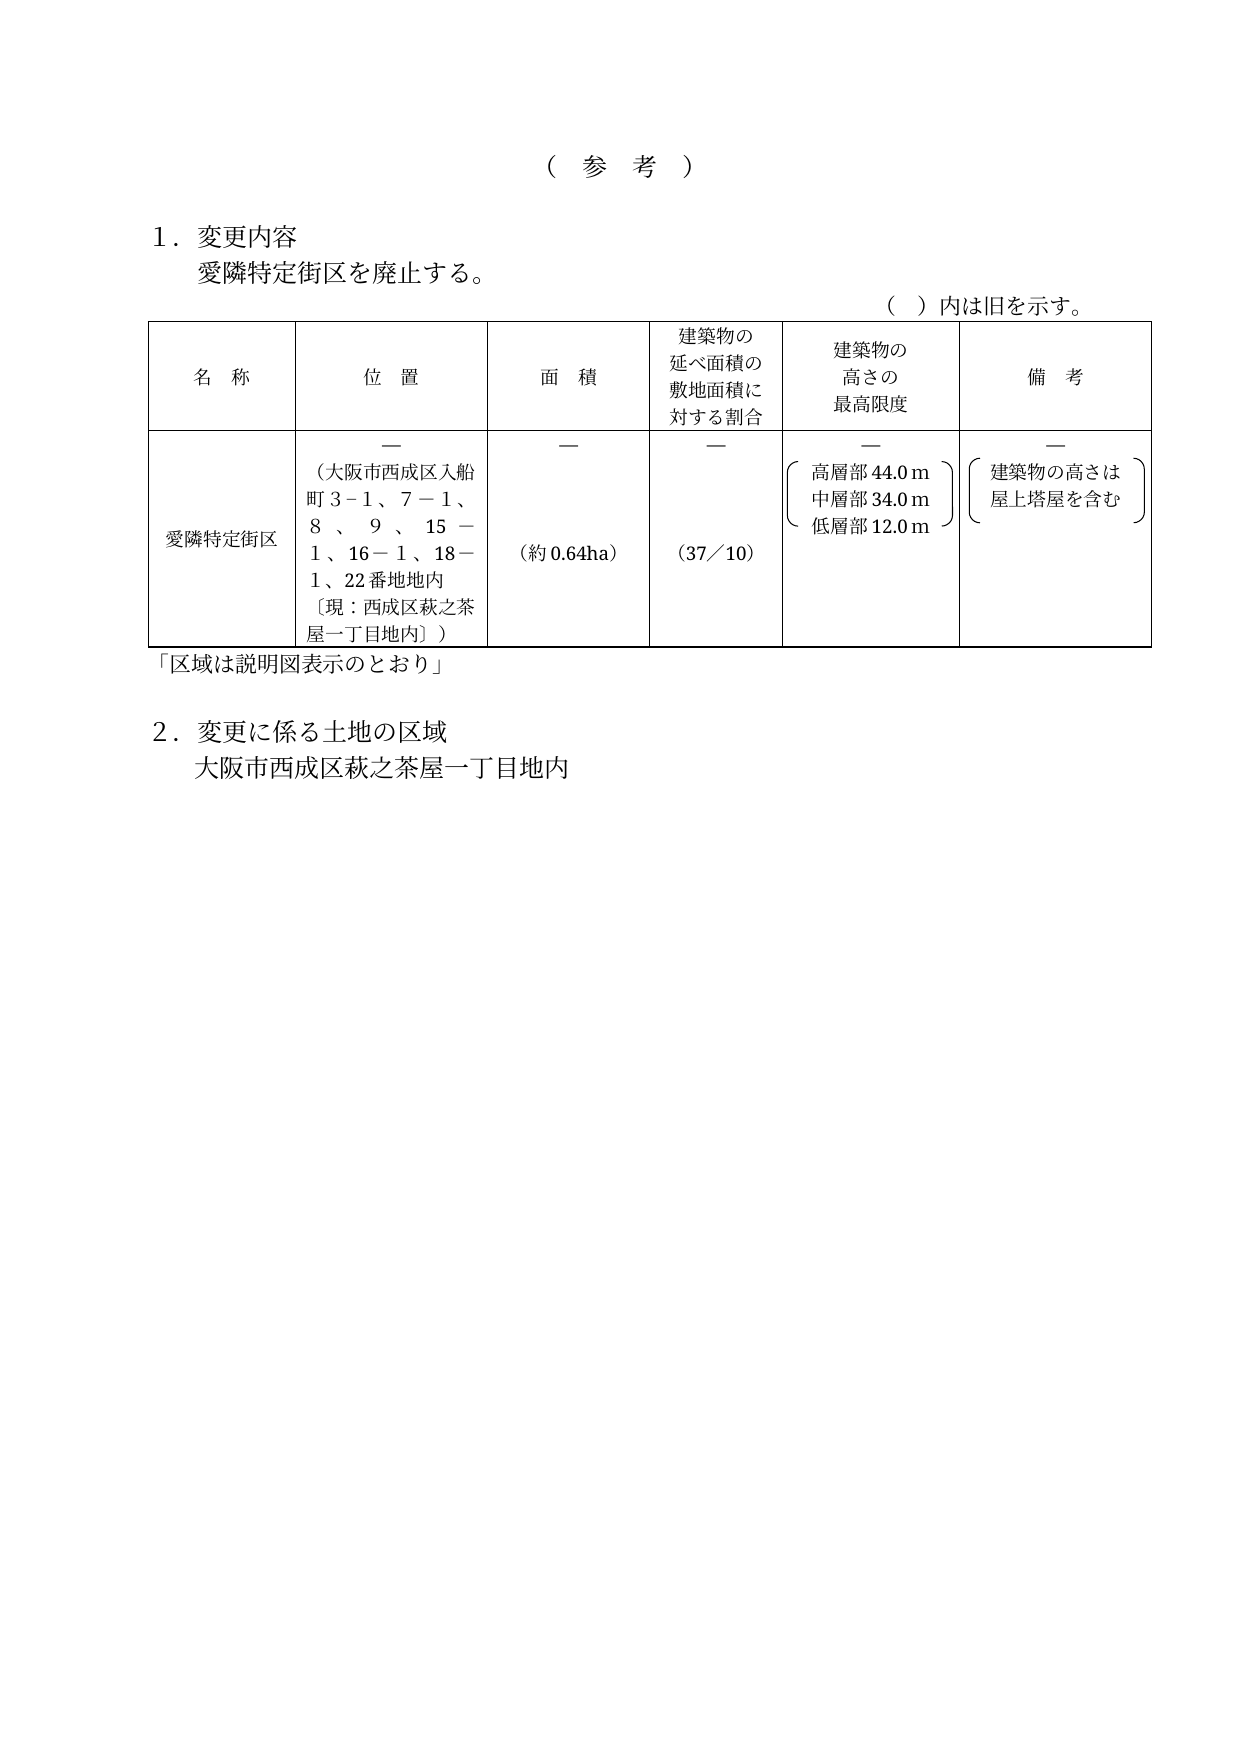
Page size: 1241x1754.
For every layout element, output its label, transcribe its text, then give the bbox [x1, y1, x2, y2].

table_cell ― [488, 431, 649, 457]
table_cell 愛隣特定街区 [149, 431, 295, 646]
table_cell （大阪市西成区入船町３−１、７－１、８、９、15－１、16－１、18－１、22番地地内 〔現：西成区萩之茶屋一丁目地内〕） [296, 457, 487, 646]
table_cell （37／10） [650, 457, 782, 646]
table_header 建築物の 延べ面積の 敷地面積に 対する割合 [650, 322, 782, 430]
table_header 面 積 [488, 322, 649, 430]
table_cell （約0.64ha） [488, 457, 649, 646]
table_cell ― [960, 431, 1151, 457]
table_header 位 置 [296, 322, 487, 430]
table_cell ― [650, 431, 782, 457]
table_header 建築物の 高さの 最高限度 [783, 322, 959, 430]
table_cell 高層部44.0ｍ 中層部34.0ｍ 低層部12.0ｍ [783, 457, 959, 646]
text 「区域は説明図表示のとおり」 [148, 648, 1092, 679]
text ２．変更に係る土地の区域 [148, 713, 1092, 749]
text 大阪市西成区萩之茶屋一丁目地内 [148, 749, 1092, 785]
text （ ）内は旧を示す。 [148, 289, 1092, 321]
text （ 参 考 ） [148, 148, 1092, 184]
table_cell 建築物の高さは 屋上塔屋を含む [960, 457, 1151, 646]
table_cell ― [296, 431, 487, 457]
table_header 名 称 [149, 322, 295, 430]
table_cell ― [783, 431, 959, 457]
text １．変更内容 [148, 218, 1092, 254]
table_header 備 考 [960, 322, 1151, 430]
text 愛隣特定街区を廃止する。 [148, 254, 1092, 289]
